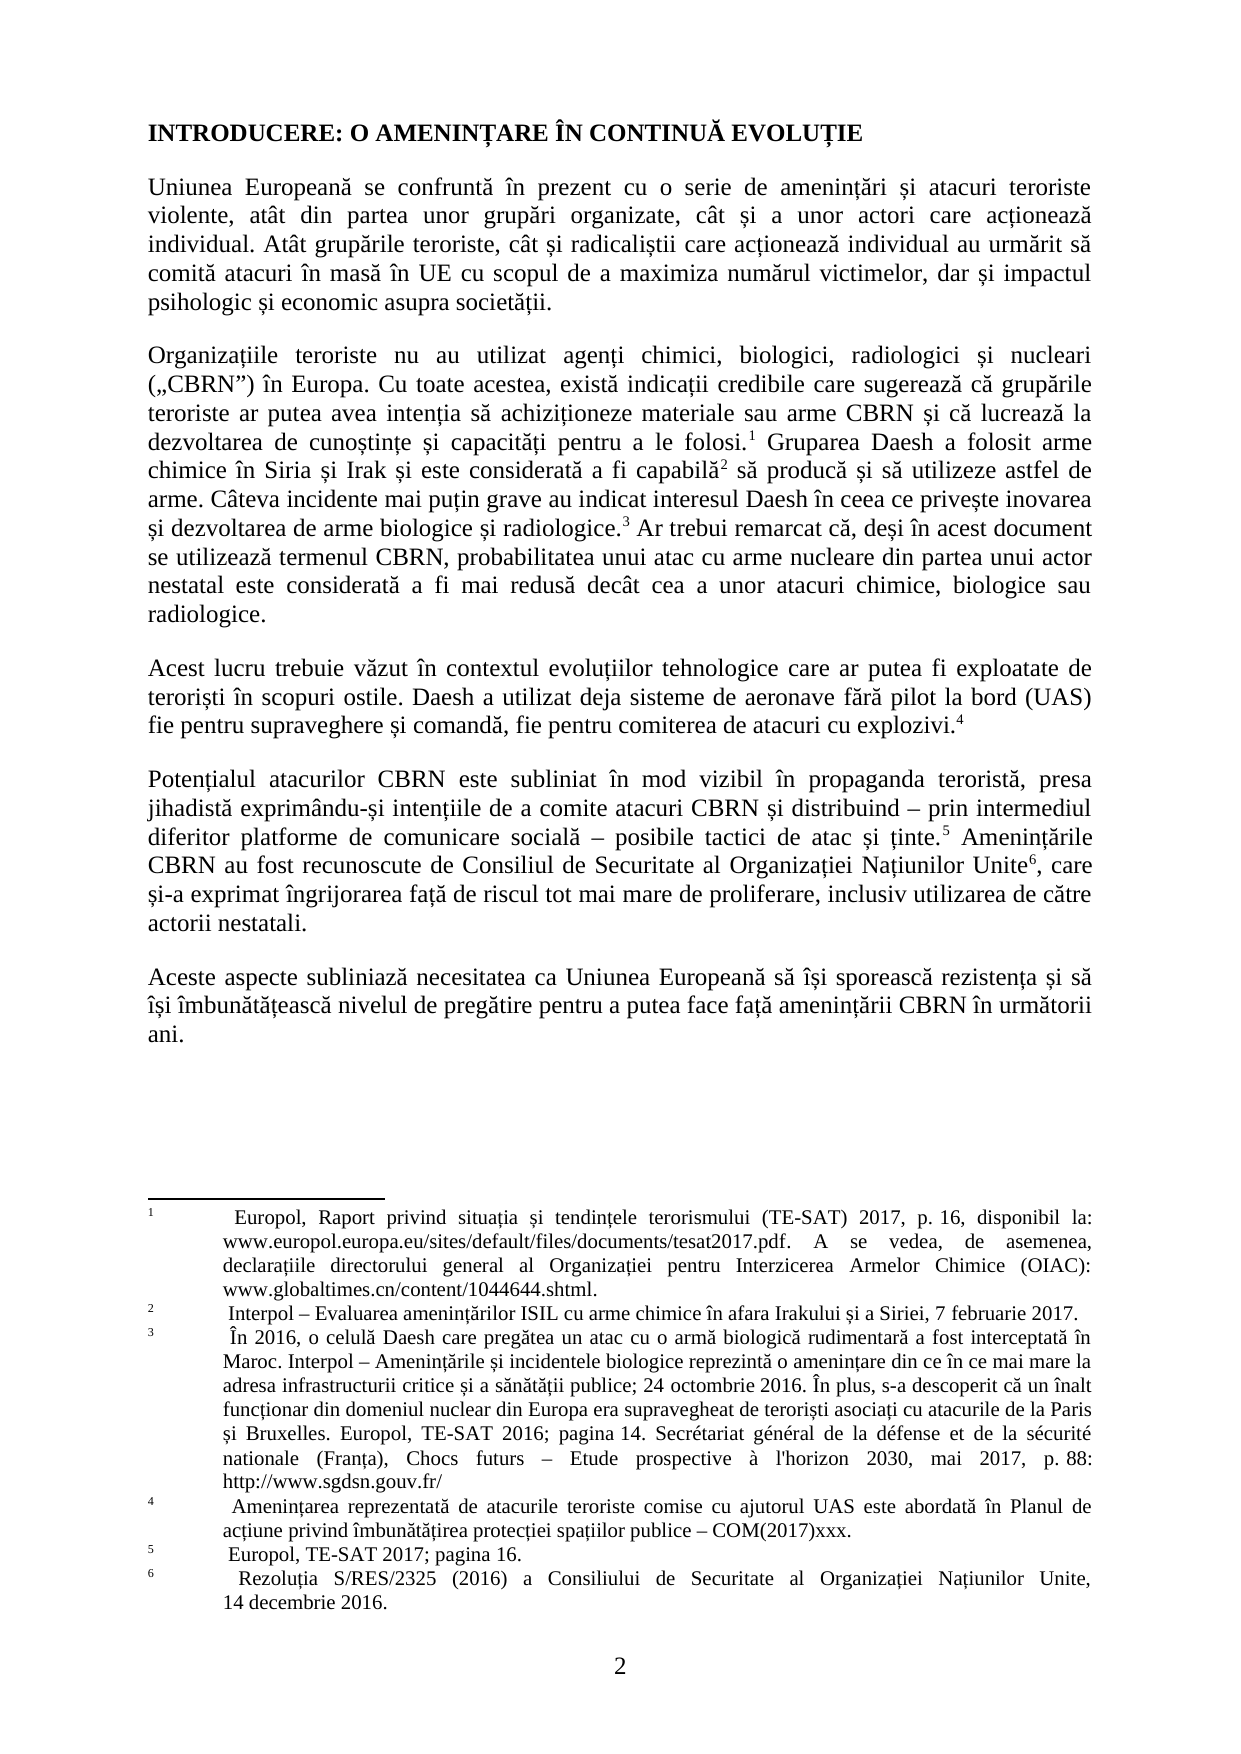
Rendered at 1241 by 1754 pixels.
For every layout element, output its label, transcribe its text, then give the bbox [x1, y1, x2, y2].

text Potențialul atacurilor CBRN este subliniat în mod vizibil în propaganda teroristă, presa jihadistă exprimându-și intențiile de a comite atacuri CBRN și distribuind – prin intermediul diferitor platforme de comunicare socială – posibile tactici de atac și ținte. Amenințările CBRN au fost recunoscute de Consiliul de Securitate al Organizației Națiunilor Unite, care și-a exprimat îngrijorarea față de riscul tot mai mare de proliferare, inclusiv utilizarea de către actorii nestatali. [148, 764, 1093, 937]
text Aceste aspecte subliniază necesitatea ca Uniunea Europeană să își sporească rezistența și să își îmbunătățească nivelul de pregătire pentru a putea face față amenințării CBRN în următorii ani. [148, 962, 1093, 1048]
text INTRODUCERE: O AMENINȚARE ÎN CONTINUĂ EVOLUȚIE [148, 118, 1093, 147]
text Uniunea Europeană se confruntă în prezent cu o serie de amenințări și atacuri teroriste violente, atât din partea unor grupări organizate, cât și a unor actori care acționează individual. Atât grupările teroriste, cât și radicaliștii care acționează individual au urmărit să comită atacuri în masă în UE cu scopul de a maximiza numărul victimelor, dar și impactul psihologic și economic asupra societății. [148, 172, 1093, 316]
text Acest lucru trebuie văzut în contextul evoluțiilor tehnologice care ar putea fi exploatate de teroriști în scopuri ostile. Daesh a utilizat deja sisteme de aeronave fără pilot la bord (UAS) fie pentru supraveghere și comandă, fie pentru comiterea de atacuri cu explozivi. [148, 653, 1093, 739]
text Organizațiile teroriste nu au utilizat agenți chimici, biologici, radiologici și nucleari („CBRN”) în Europa. Cu toate acestea, există indicații credibile care sugerează că grupările teroriste ar putea avea intenția să achiziționeze materiale sau arme CBRN și că lucrează la dezvoltarea de cunoștințe și capacități pentru a le folosi. Gruparea Daesh a folosit arme chimice în Siria și Irak și este considerată a fi capabilă să producă și să utilizeze astfel de arme. Câteva incidente mai puțin grave au indicat interesul Daesh în ceea ce privește inovarea și dezvoltarea de arme biologice și radiologice. Ar trebui remarcat că, deși în acest document se utilizează termenul CBRN, probabilitatea unui atac cu arme nucleare din partea unui actor nestatal este considerată a fi mai redusă decât cea a unor atacuri chimice, biologice sau radiologice. [148, 341, 1093, 628]
